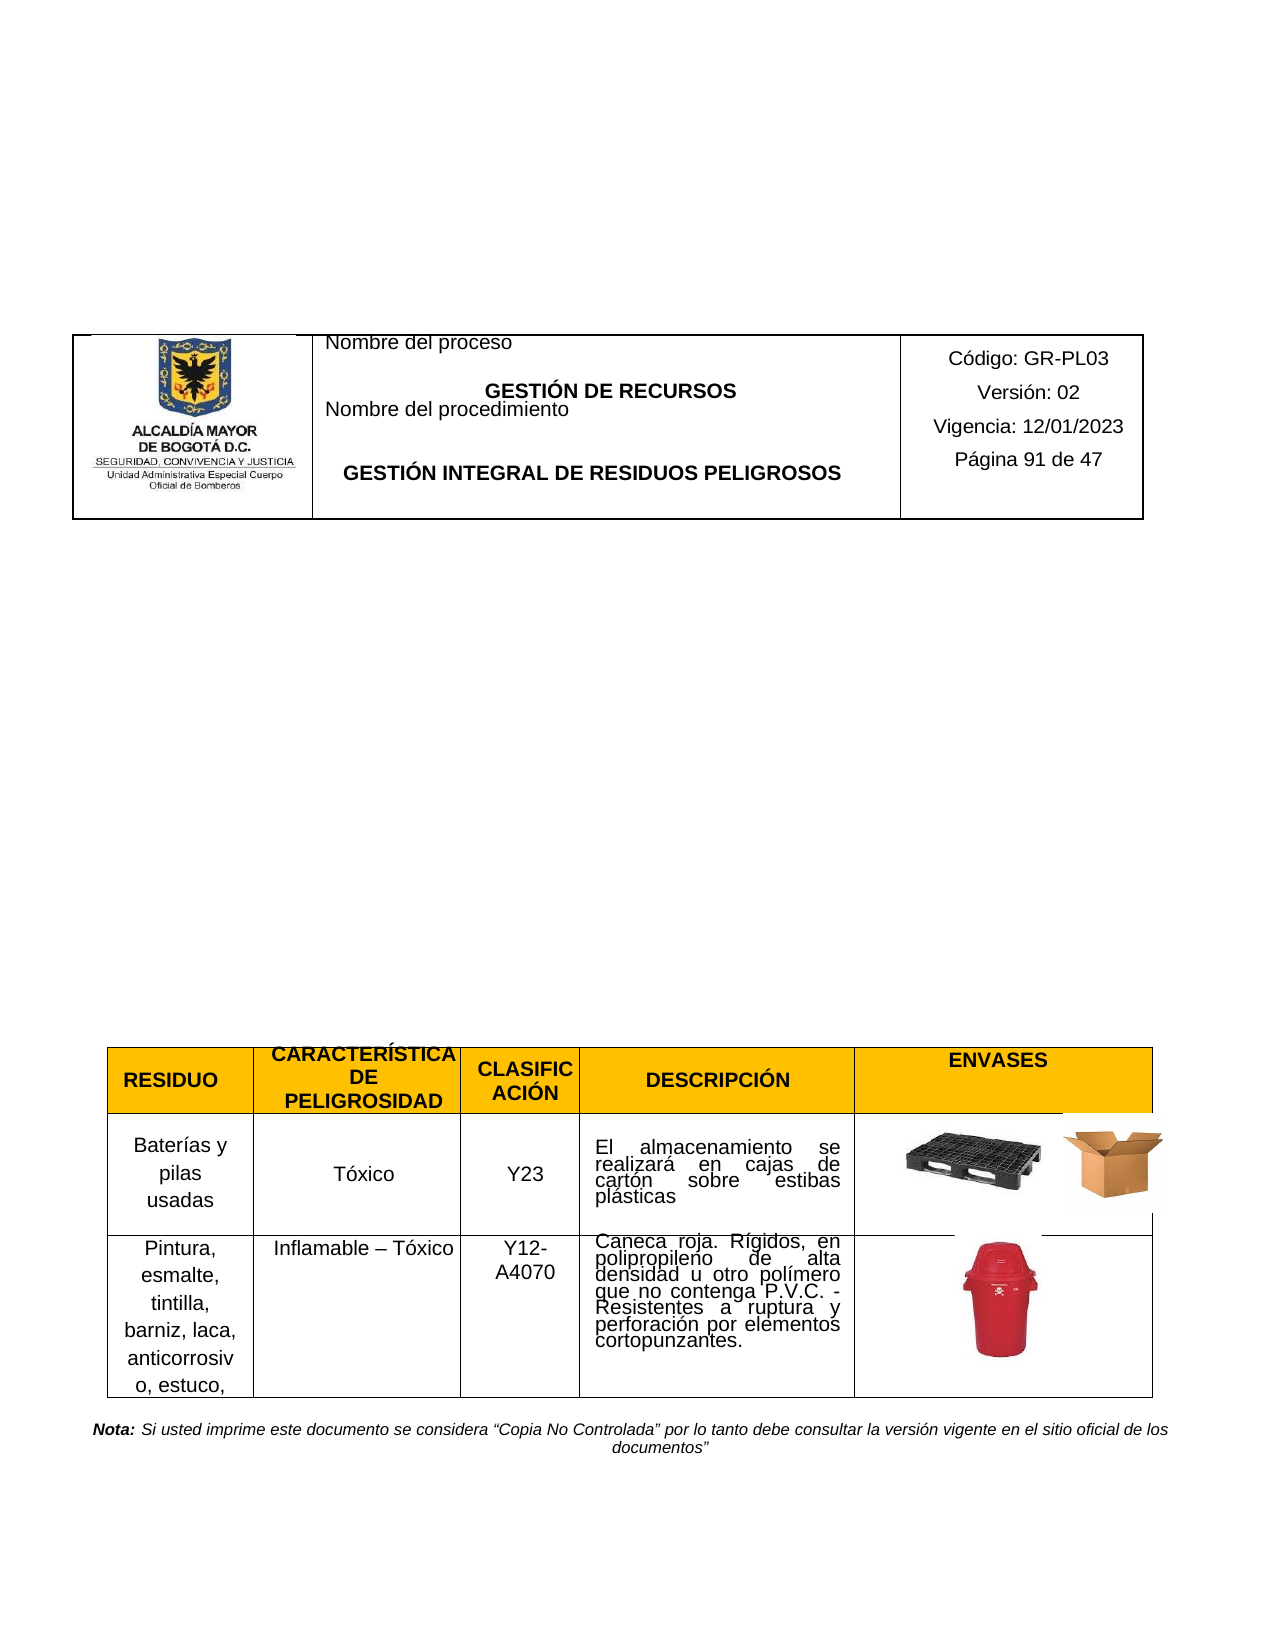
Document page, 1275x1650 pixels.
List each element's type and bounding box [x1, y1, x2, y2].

picture [1063, 1113, 1163, 1213]
picture [954, 1235, 1042, 1362]
picture [91, 335, 296, 492]
picture [899, 1124, 1047, 1195]
